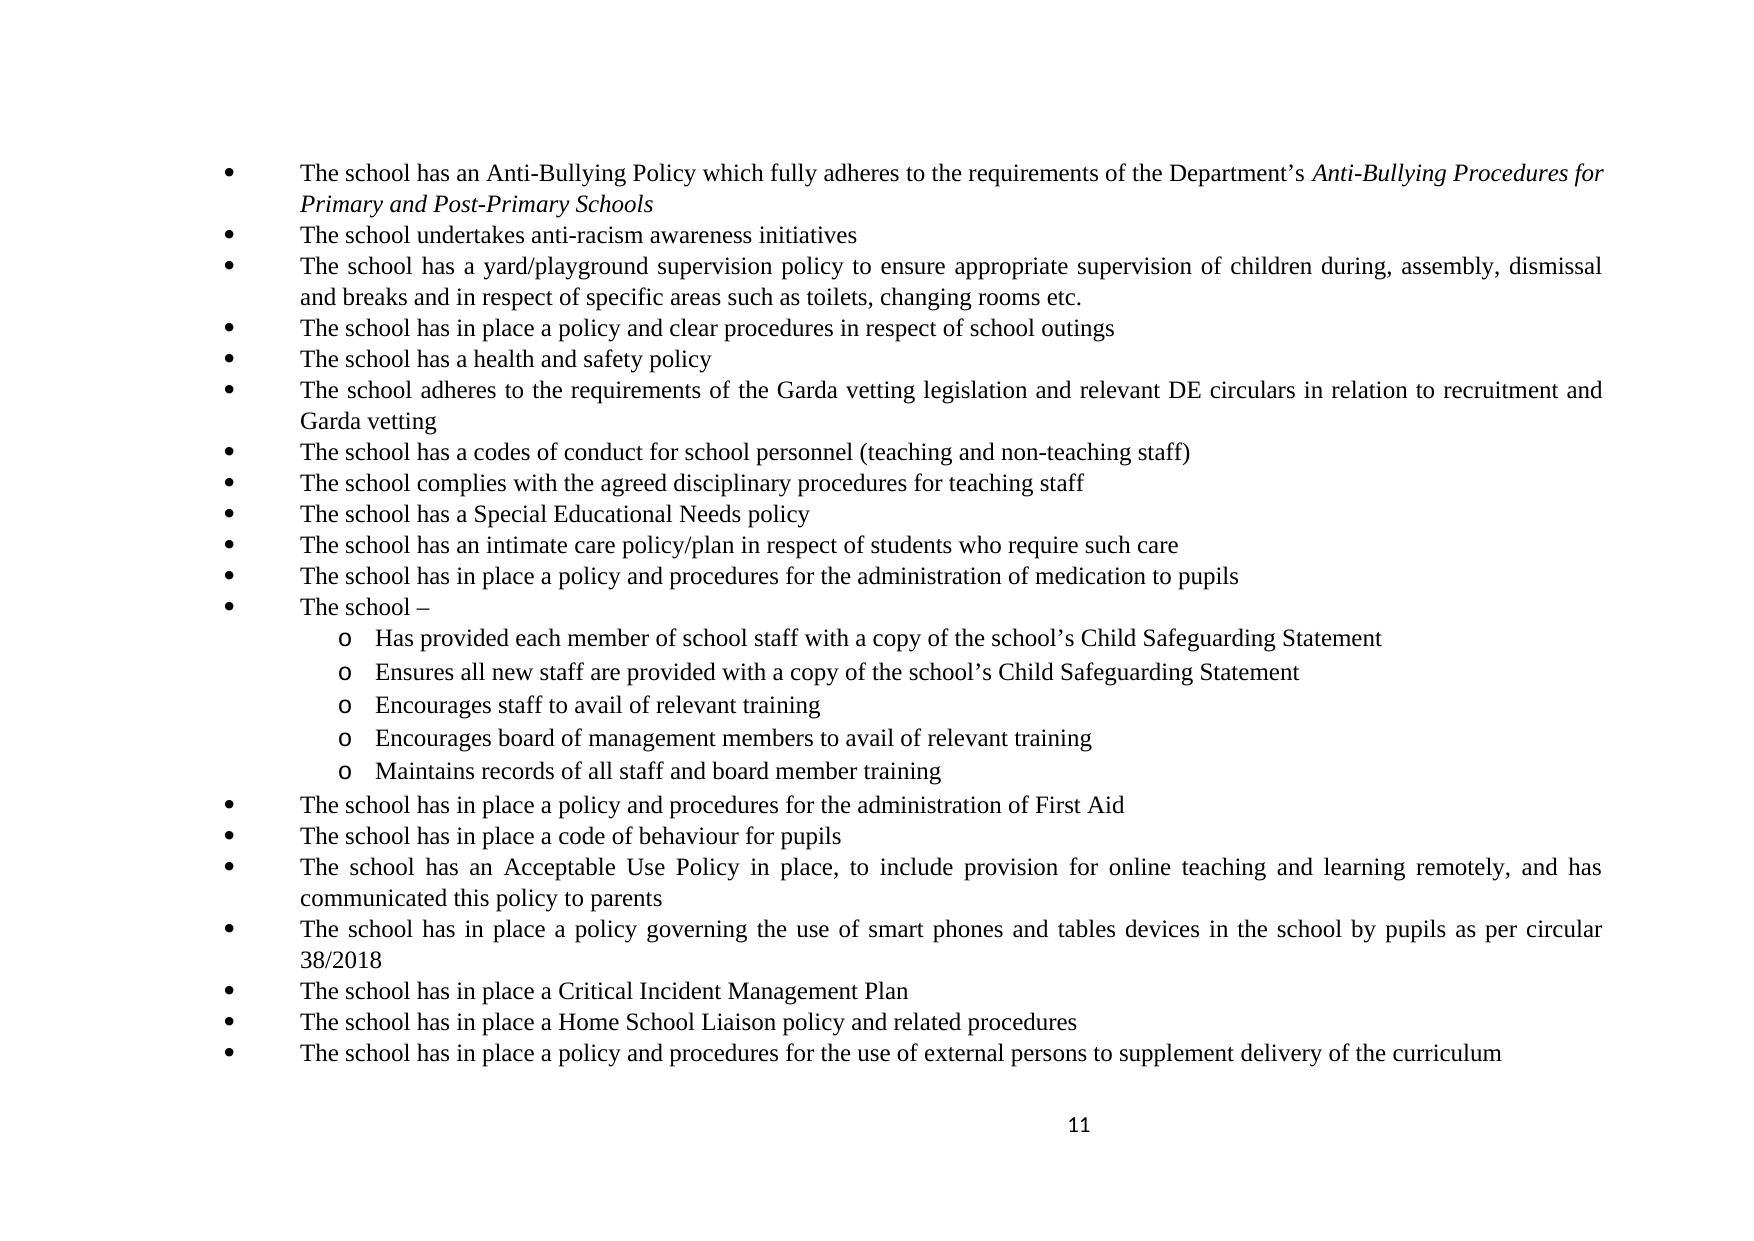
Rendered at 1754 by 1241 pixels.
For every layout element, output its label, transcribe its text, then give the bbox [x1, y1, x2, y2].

list The school has in place a policy and procedures for the administration of First Aid [225, 790, 1604, 818]
list The school has an intimate care policy/plan in respect of students who require such care [225, 530, 1604, 559]
list The school has in place a policy and clear procedures in respect of school outings [225, 313, 1604, 342]
list The school adheres to the requirements of the Garda vetting legislation and relevant DE circulars in relation to recruitment and Garda vetting [225, 375, 1604, 435]
list The school has in place a policy and procedures for the administration of medication to pupils [225, 561, 1604, 590]
list The school has a yard/playground supervision policy to ensure appropriate supervision of children during, assembly, dismissal and breaks and in respect of specific areas such as toilets, changing rooms etc. [225, 251, 1604, 311]
list The school has in place a Critical Incident Management Plan [225, 976, 1604, 1005]
list The school complies with the agreed disciplinary procedures for teaching staff [225, 468, 1604, 497]
list The school has in place a policy and procedures for the use of external persons to supplement delivery of the curriculum [225, 1038, 1604, 1067]
list The school – [225, 592, 1604, 621]
list Ensures all new staff are provided with a copy of the school’s Child Safeguarding Statement [337, 657, 1604, 688]
list Maintains records of all staff and board member training [337, 756, 1604, 787]
list Encourages board of management members to avail of relevant training [337, 723, 1604, 754]
list The school has a health and safety policy [225, 344, 1604, 373]
list The school undertakes anti-racism awareness initiatives [225, 220, 1604, 249]
list The school has an Acceptable Use Policy in place, to include provision for online teaching and learning remotely, and has communicated this policy to parents [225, 852, 1604, 912]
list The school has a codes of conduct for school personnel (teaching and non-teaching staff) [225, 437, 1604, 466]
list The school has a Special Educational Needs policy [225, 499, 1604, 528]
list Has provided each member of school staff with a copy of the school’s Child Safeguarding Statement [337, 623, 1604, 654]
list The school has an Anti-Bullying Policy which fully adheres to the requirements of the Department’s Anti-Bullying Procedures for Primary and Post-Primary Schools [225, 158, 1604, 218]
list The school has in place a code of behaviour for pupils [225, 821, 1604, 849]
list The school has in place a policy governing the use of smart phones and tables devices in the school by pupils as per circular 38/2018 [225, 914, 1604, 974]
list Encourages staff to avail of relevant training [337, 690, 1604, 721]
list The school has in place a Home School Liaison policy and related procedures [225, 1007, 1604, 1036]
